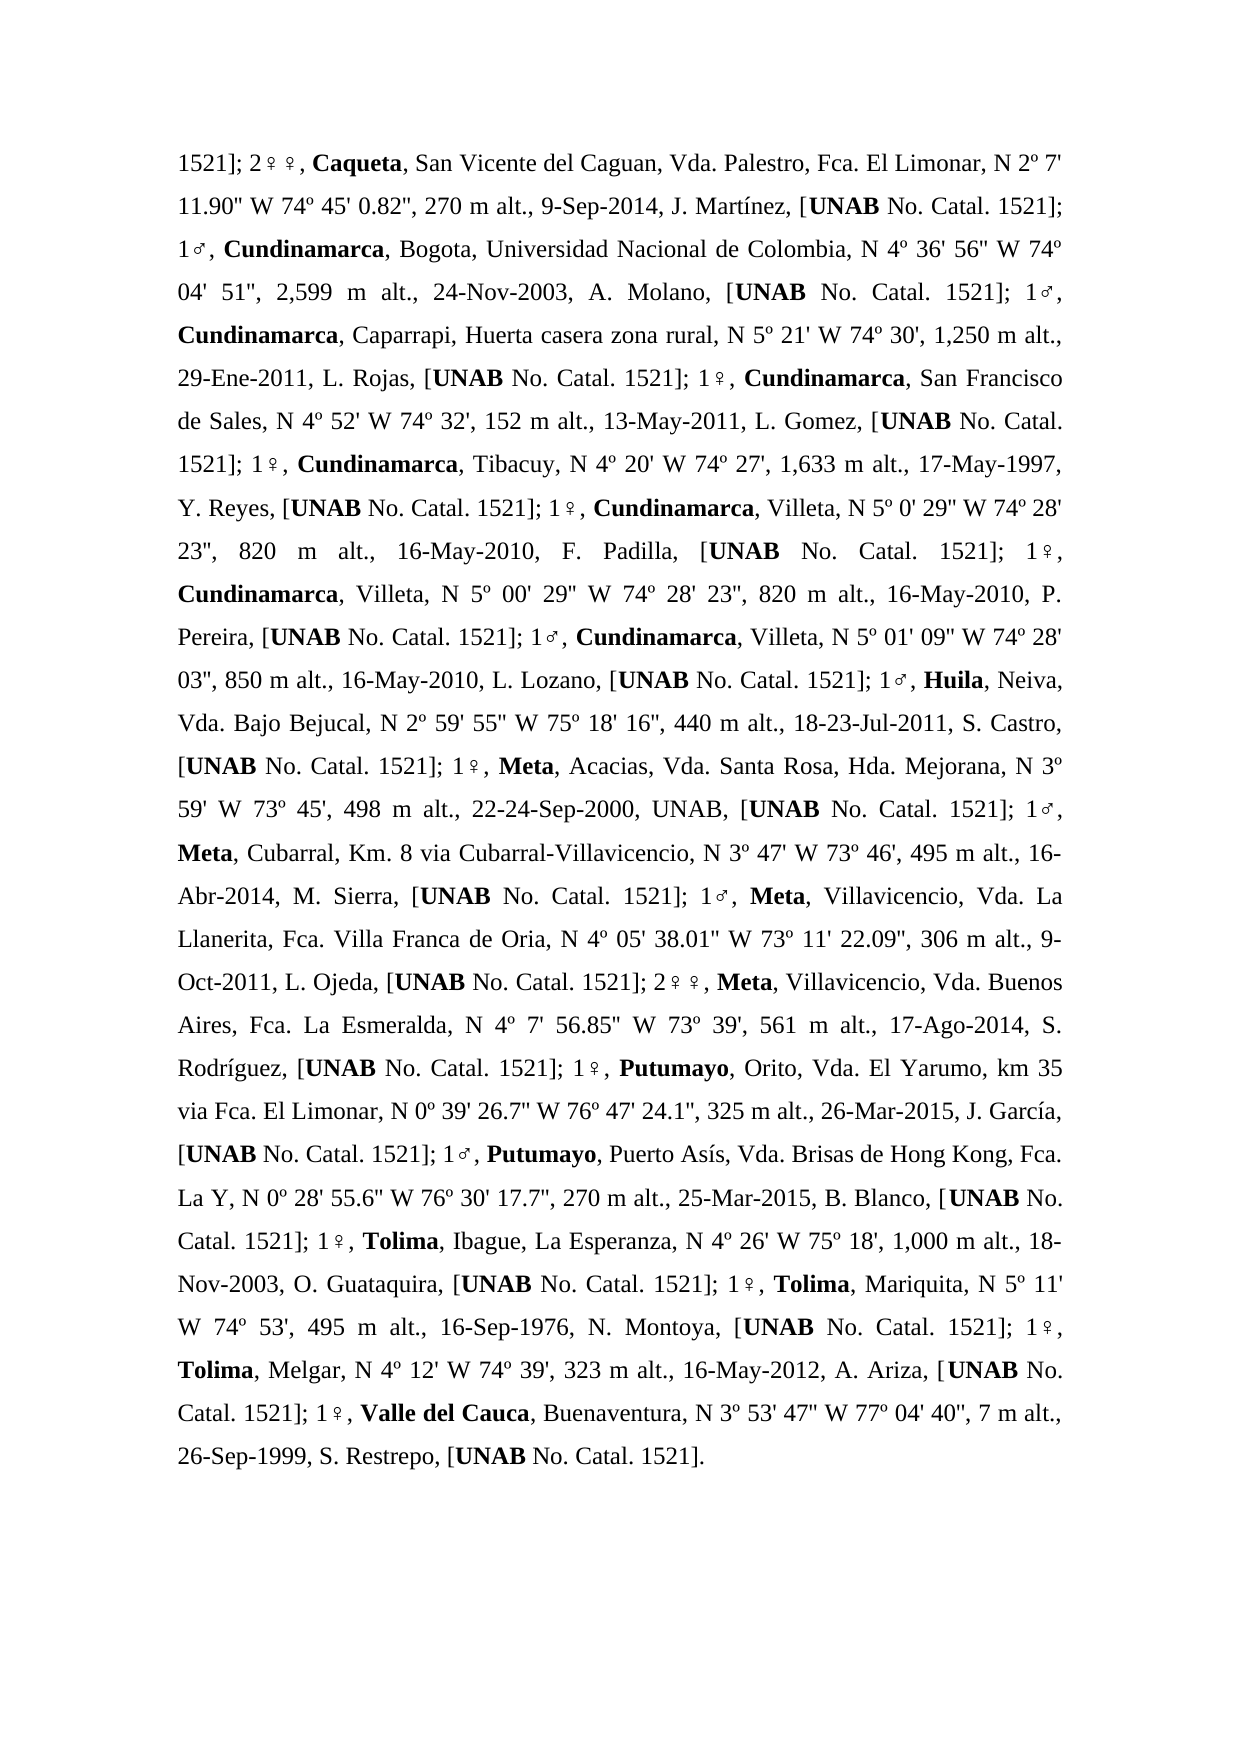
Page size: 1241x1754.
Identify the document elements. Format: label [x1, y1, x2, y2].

text [177, 148, 1063, 1470]
